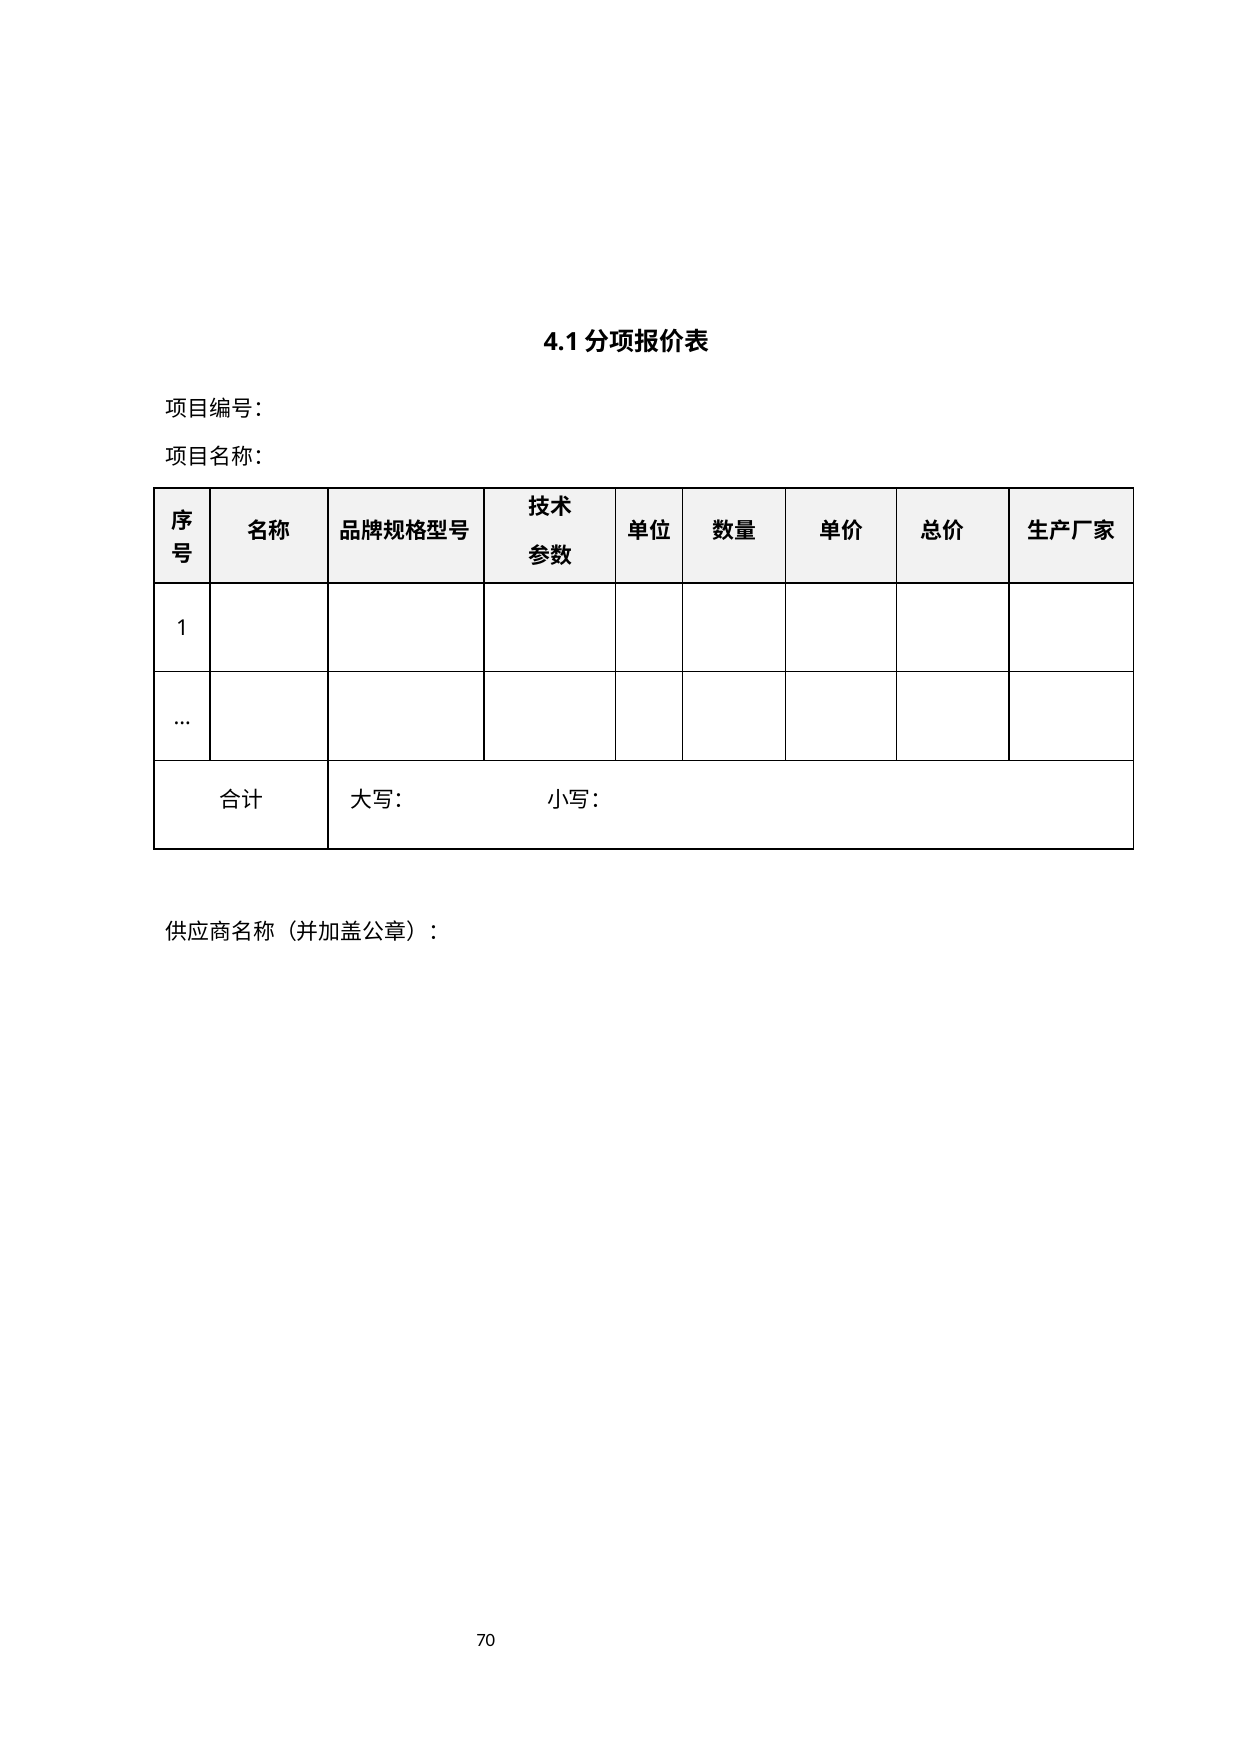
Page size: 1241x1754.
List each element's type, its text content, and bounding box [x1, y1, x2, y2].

table_cell 1 [155, 584, 209, 671]
table_cell [683, 584, 785, 671]
table_header 生产厂家 [1010, 489, 1133, 582]
table_cell [1010, 672, 1133, 759]
table_cell [329, 584, 483, 671]
table_cell 大写： 小写： [329, 761, 1133, 848]
text 项目编号： [165, 391, 1087, 423]
table_cell [211, 672, 327, 759]
table_header 序号 [155, 489, 209, 582]
table_cell [683, 672, 785, 759]
text 项目名称： [165, 439, 1087, 471]
table_header 单位 [616, 489, 682, 582]
table_header 数量 [683, 489, 785, 582]
table_header 技术 参数 [485, 489, 615, 582]
table_cell [786, 584, 896, 671]
table_cell [616, 584, 682, 671]
table_cell [1010, 584, 1133, 671]
table_header 品牌规格型号 [329, 489, 483, 582]
table_cell … [155, 672, 209, 759]
text 4.1分项报价表 [165, 307, 1087, 372]
table_cell [897, 672, 1008, 759]
table_header 总价 [897, 489, 1008, 582]
table_cell [485, 672, 615, 759]
table_cell [897, 584, 1008, 671]
table_cell [485, 584, 615, 671]
table_header 单价 [786, 489, 896, 582]
table_cell [329, 672, 483, 759]
text 供应商名称（并加盖公章）： [165, 914, 1087, 946]
table_cell [616, 672, 682, 759]
table_cell [786, 672, 896, 759]
table_cell 合计 [155, 761, 327, 848]
table_header 名称 [211, 489, 327, 582]
table_cell [211, 584, 327, 671]
